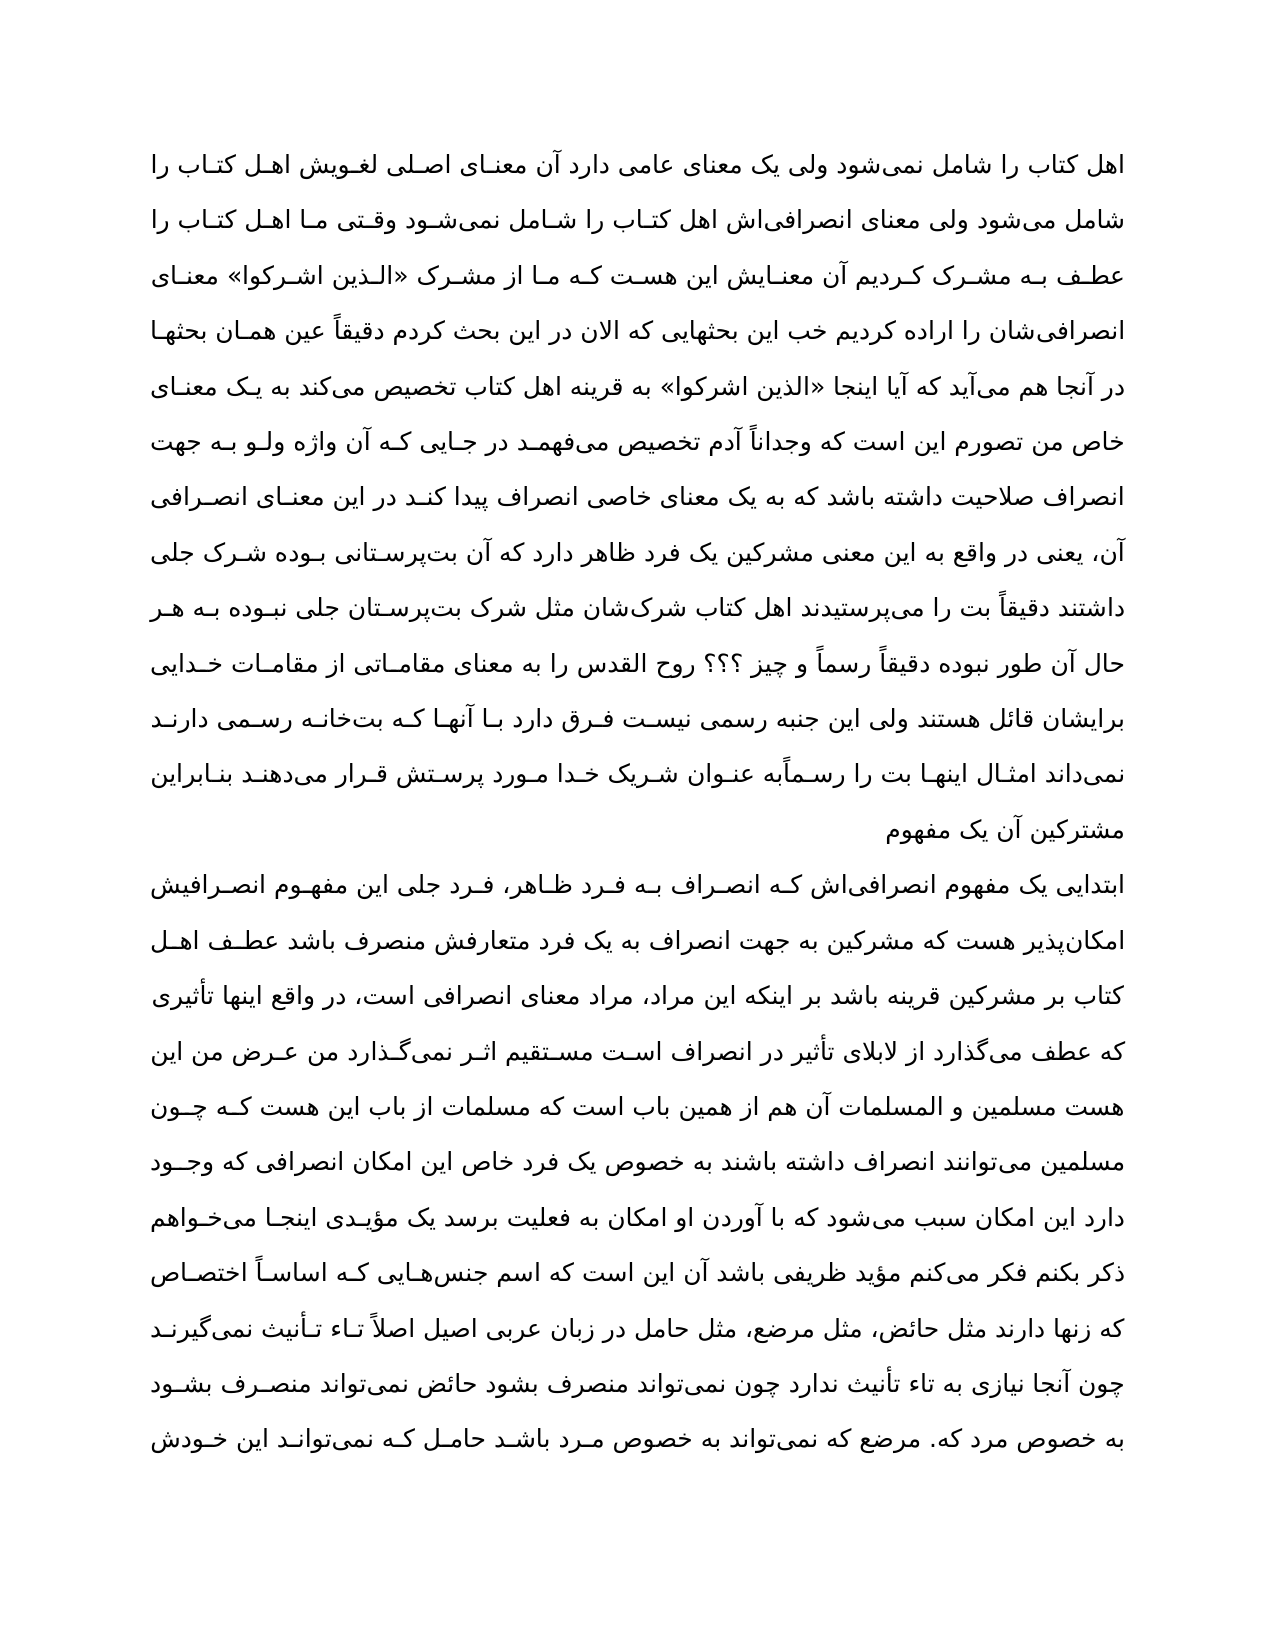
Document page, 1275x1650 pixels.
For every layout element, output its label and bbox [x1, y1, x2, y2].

text [150, 870, 1125, 1454]
text [150, 150, 1125, 844]
